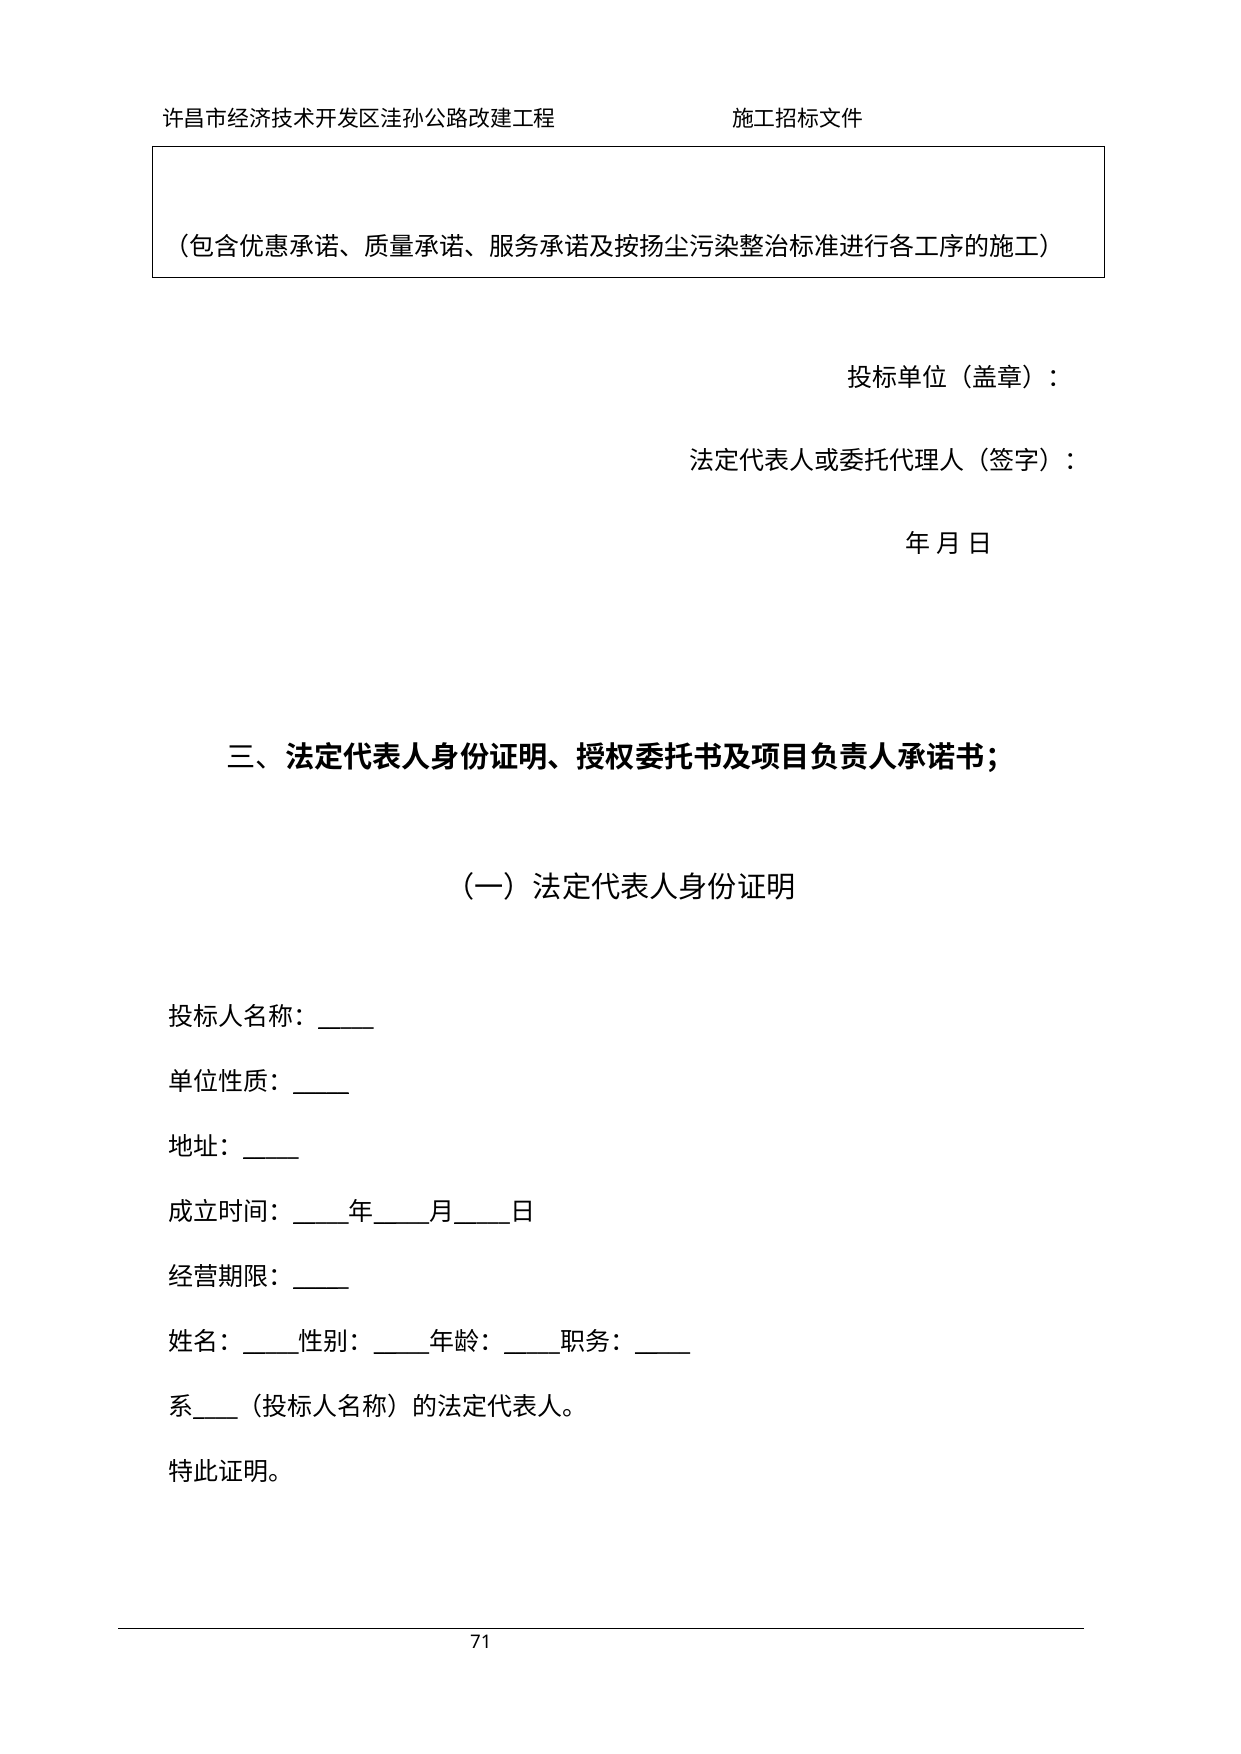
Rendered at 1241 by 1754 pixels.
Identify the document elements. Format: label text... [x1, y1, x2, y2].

text 年 月 日 [118, 509, 1056, 574]
text 投标单位（盖章）： [118, 343, 1073, 408]
text 成立时间：_____年_____月_____日 [118, 1177, 1122, 1242]
text 姓名：_____性别：_____年龄：_____职务：_____ [118, 1307, 1122, 1372]
text 法定代表人或委托代理人（签字）： [118, 426, 1089, 491]
text （一）法定代表人身份证明 [118, 852, 1122, 917]
text 特此证明。 [118, 1437, 1122, 1502]
text 系____（投标人名称）的法定代表人。 [118, 1372, 1122, 1437]
text 单位性质：_____ [118, 1047, 1122, 1112]
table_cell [153, 147, 1104, 277]
text 地址：_____ [118, 1112, 1122, 1177]
text 三、法定代表人身份证明、授权委托书及项目负责人承诺书； [118, 722, 1122, 787]
text 投标人名称：_____ [118, 982, 1122, 1047]
text 经营期限：_____ [118, 1242, 1122, 1307]
